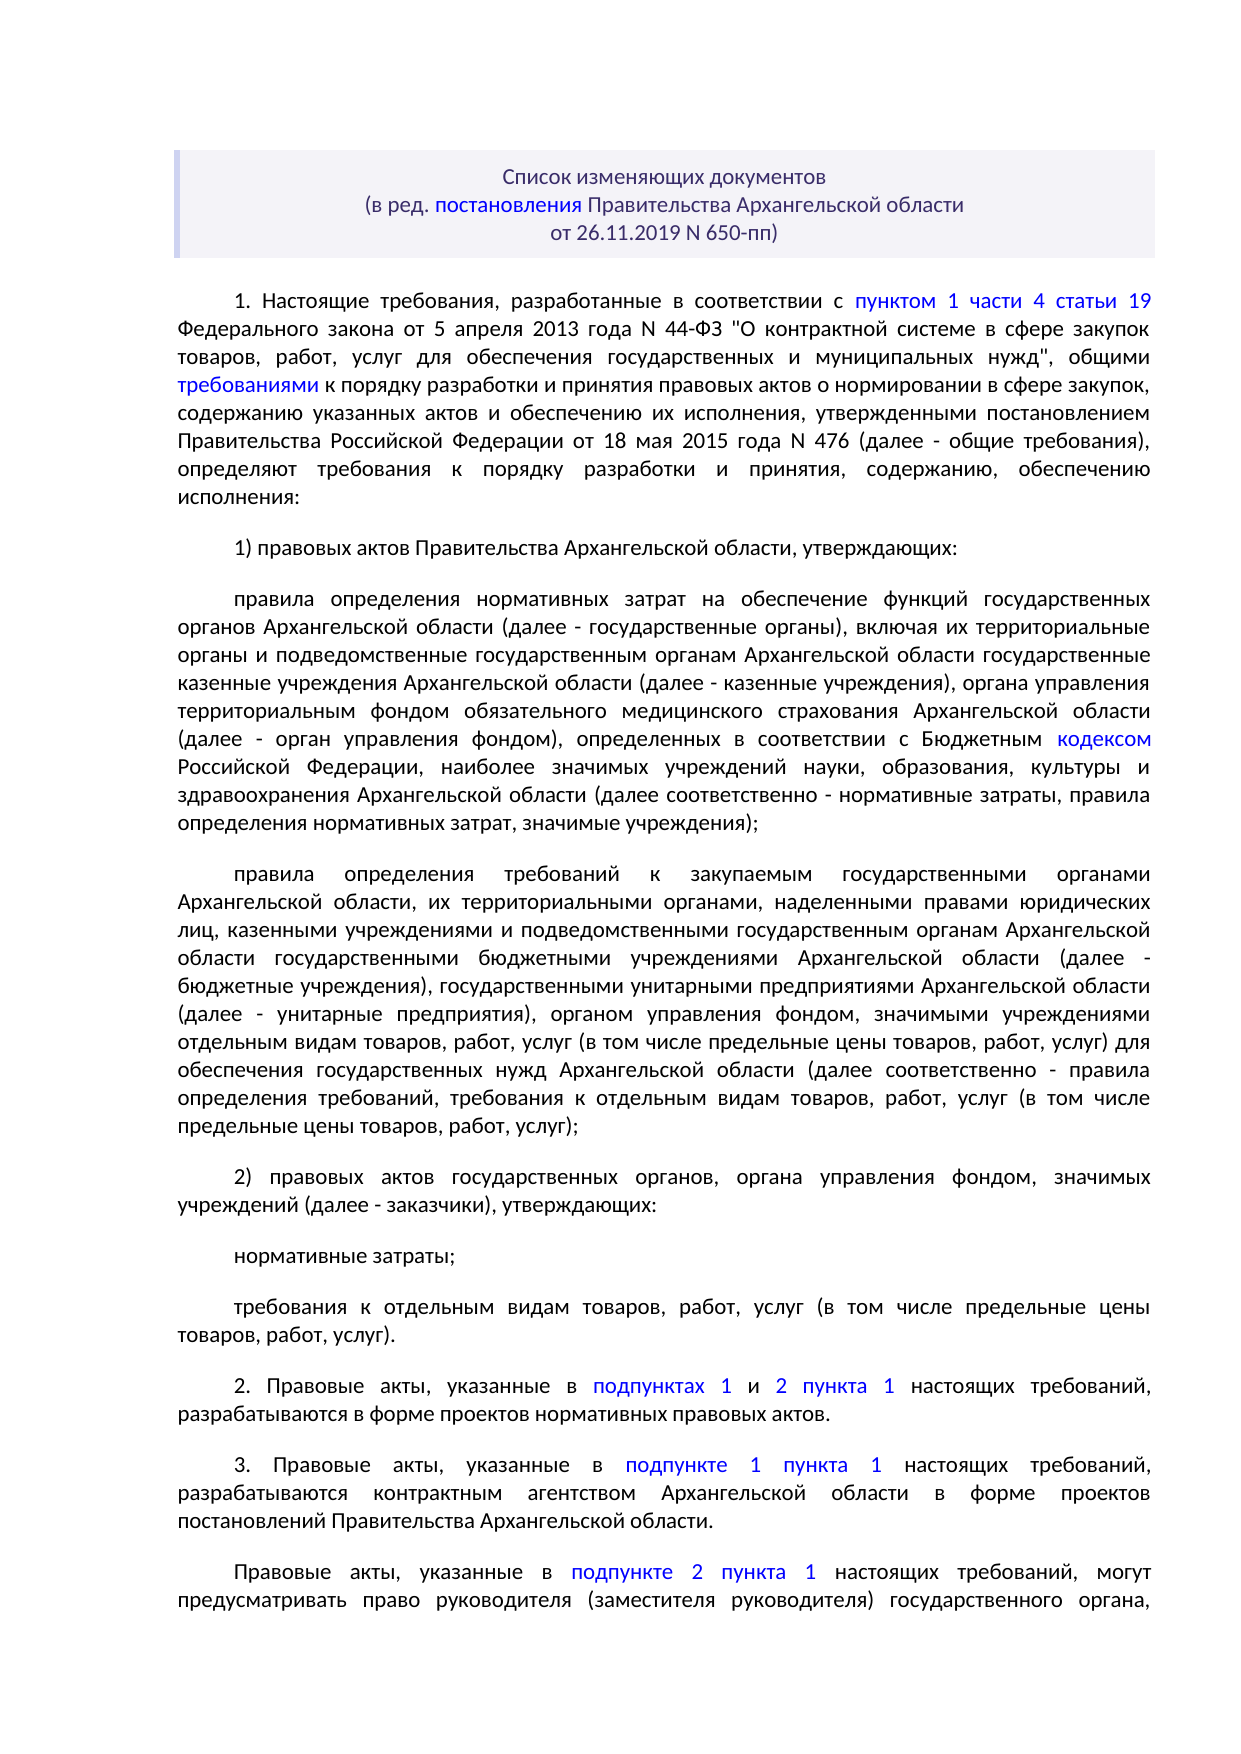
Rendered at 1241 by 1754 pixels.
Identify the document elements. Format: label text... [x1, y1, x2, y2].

text правила определения требований к закупаемым государственными органами Архангельской области, их территориальными органами, наделенными правами юридических лиц, казенными учреждениями и подведомственными государственным органам Архангельской области государственными бюджетными учреждениями Архангельской области (далее - бюджетные учреждения), государственными унитарными предприятиями Архангельской области (далее - унитарные предприятия), органом управления фондом, значимыми учреждениями отдельным видам товаров, работ, услуг (в том числе предельные цены товаров, работ, услуг) для обеспечения государственных нужд Архангельской области (далее соответственно - правила определения требований, требования к отдельным видам товаров, работ, услуг (в том числе предельные цены товаров, работ, услуг); [177, 859, 1152, 1139]
text 2. Правовые акты, указанные в подпунктах 1 и 2 пункта 1 настоящих требований, разрабатываются в форме проектов нормативных правовых актов. [177, 1371, 1152, 1427]
text правила определения нормативных затрат на обеспечение функций государственных органов Архангельской области (далее - государственные органы), включая их территориальные органы и подведомственные государственным органам Архангельской области государственные казенные учреждения Архангельской области (далее - казенные учреждения), органа управления территориальным фондом обязательного медицинского страхования Архангельской области (далее - орган управления фондом), определенных в соответствии с Бюджетным кодексом Российской Федерации, наиболее значимых учреждений науки, образования, культуры и здравоохранения Архангельской области (далее соответственно - нормативные затраты, правила определения нормативных затрат, значимые учреждения); [177, 584, 1152, 836]
text 3. Правовые акты, указанные в подпункте 1 пункта 1 настоящих требований, разрабатываются контрактным агентством Архангельской области в форме проектов постановлений Правительства Архангельской области. [177, 1450, 1152, 1534]
table_header Список изменяющих документов (в ред. постановления Правительства Архангельской области от 26.11.2019 N 650-пп) [180, 150, 1149, 258]
text 1) правовых актов Правительства Архангельской области, утверждающих: [177, 533, 1152, 561]
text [177, 1557, 1152, 1613]
text 2) правовых актов государственных органов, органа управления фондом, значимых учреждений (далее - заказчики), утверждающих: [177, 1162, 1152, 1218]
text требования к отдельным видам товаров, работ, услуг (в том числе предельные цены товаров, работ, услуг). [177, 1292, 1152, 1348]
text нормативные затраты; [177, 1241, 1152, 1269]
text 1. Настоящие требования, разработанные в соответствии с пунктом 1 части 4 статьи 19 Федерального закона от 5 апреля 2013 года N 44-ФЗ "О контрактной системе в сфере закупок товаров, работ, услуг для обеспечения государственных и муниципальных нужд", общими требованиями к порядку разработки и принятия правовых актов о нормировании в сфере закупок, содержанию указанных актов и обеспечению их исполнения, утвержденными постановлением Правительства Российской Федерации от 18 мая 2015 года N 476 (далее - общие требования), определяют требования к порядку разработки и принятия, содержанию, обеспечению исполнения: [177, 286, 1152, 510]
